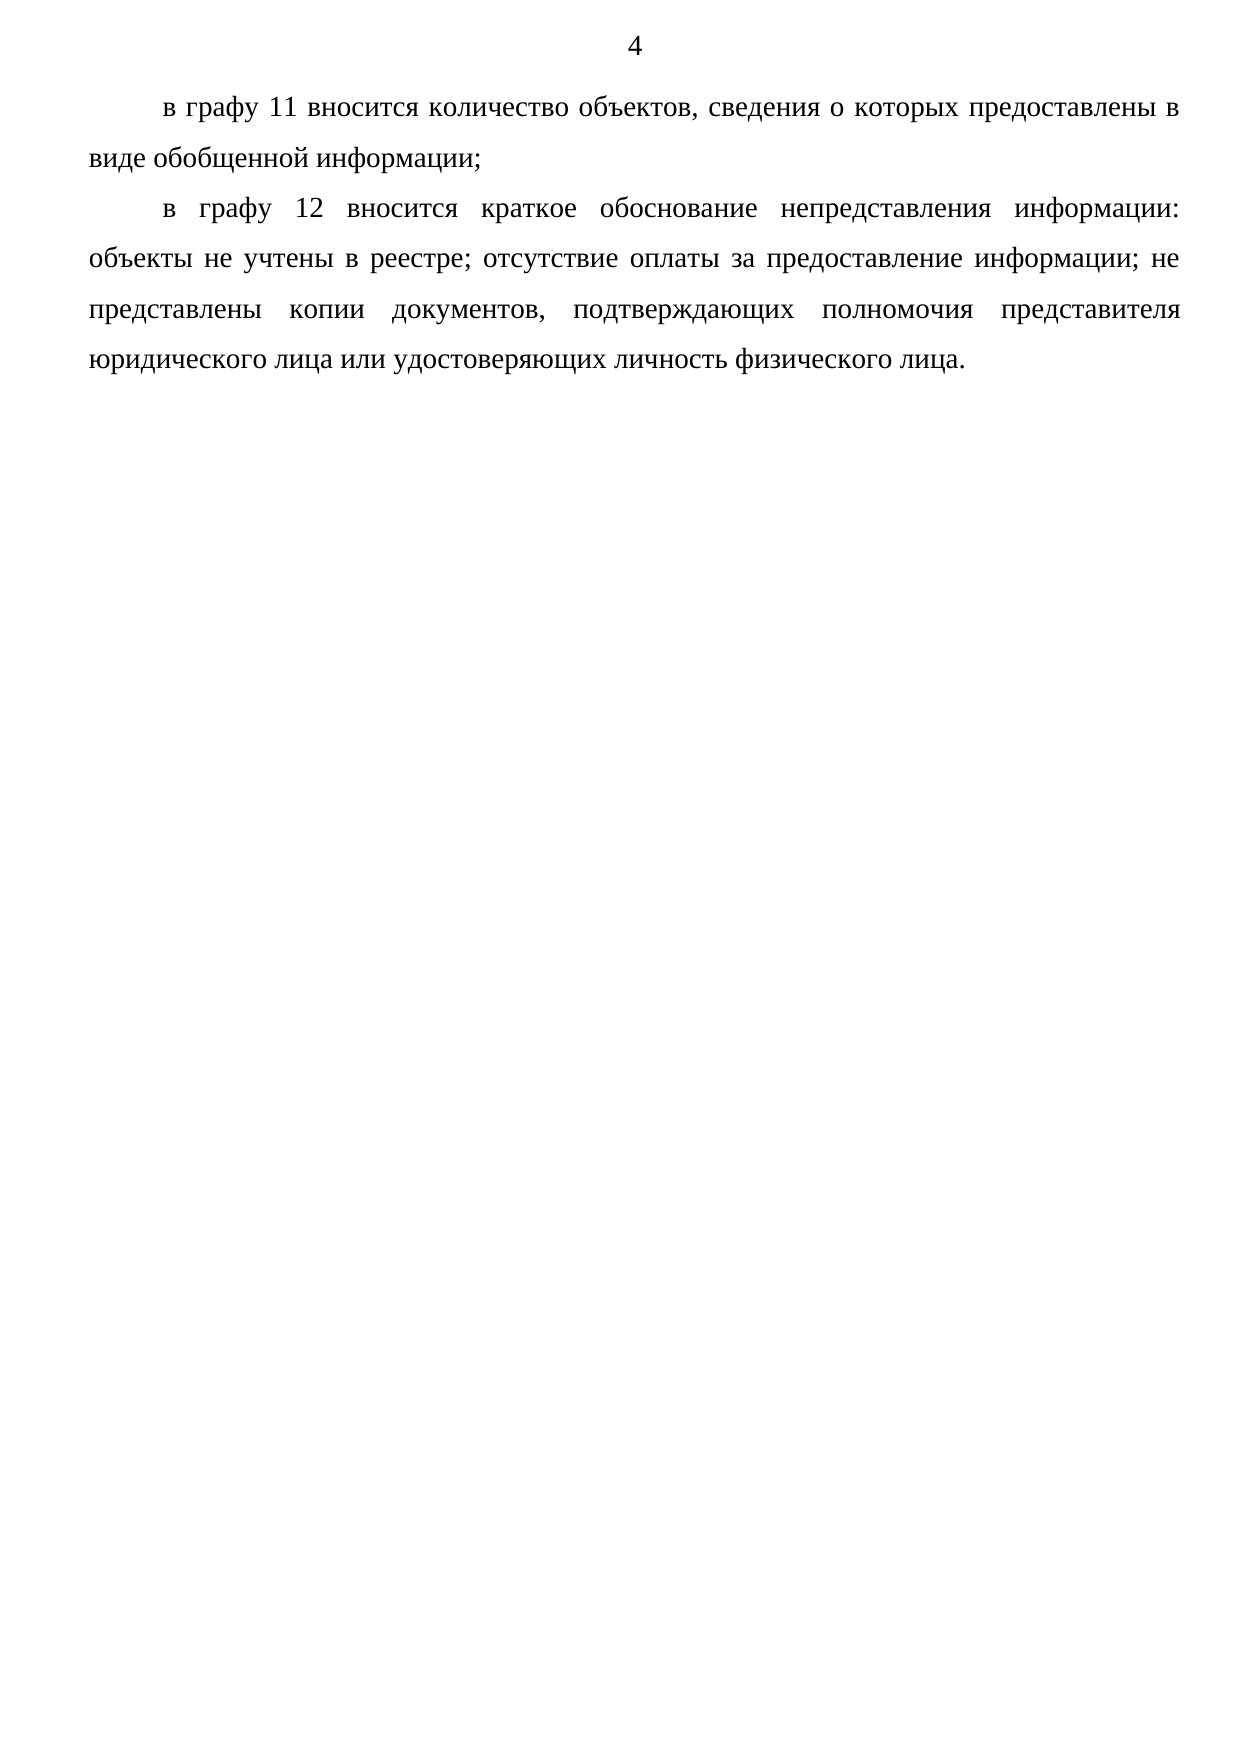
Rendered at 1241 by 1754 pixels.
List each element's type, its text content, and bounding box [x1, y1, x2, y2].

text в графу 11 вносится количество объектов, сведения о которых предоставлены в виде обобщенной информации; [89, 89, 1181, 173]
text в графу 12 вносится краткое обоснование непредставления информации: объекты не учтены в реестре; отсутствие оплаты за предоставление информации; не представлены копии документов, подтверждающих полномочия представителя юридического лица или удостоверяющих личность физического лица. [89, 190, 1181, 375]
